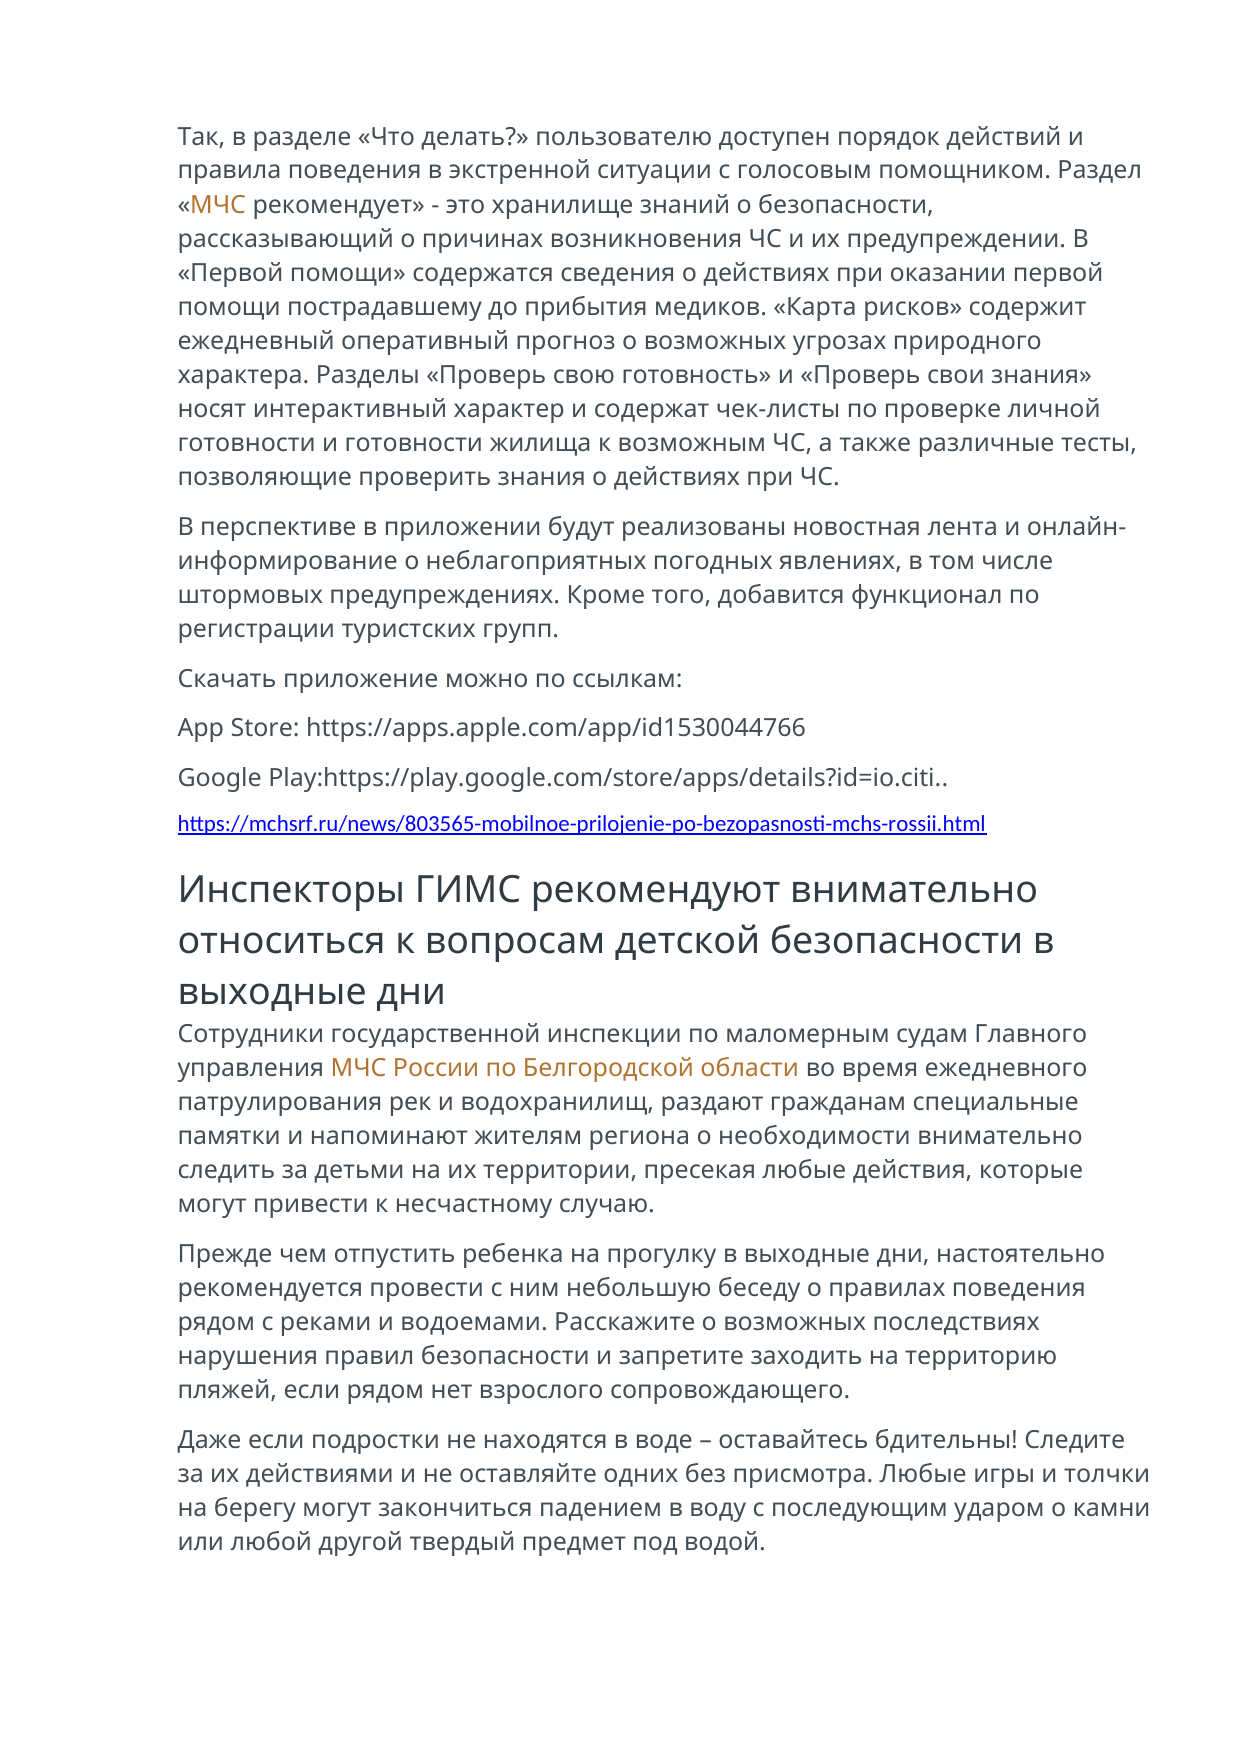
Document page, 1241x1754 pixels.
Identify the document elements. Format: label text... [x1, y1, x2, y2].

text Google Play:https://play.google.com/store/apps/details?id=io.citi.. [177, 760, 1152, 794]
text Сотрудники государственной инспекции по маломерным судам Главного управления МЧС России по Белгородской области во время ежедневного патрулирования рек и водохранилищ, раздают гражданам специальные памятки и напоминают жителям региона о необходимости внимательно следить за детьми на их территории, пресекая любые действия, которые могут привести к несчастному случаю. [177, 1016, 1152, 1220]
text Инспекторы ГИМС рекомендуют внимательно относиться к вопросам детской безопасности в выходные дни [177, 862, 1152, 1016]
text App Store: https://apps.apple.com/app/id1530044766 [177, 710, 1152, 744]
text Прежде чем отпустить ребенка на прогулку в выходные дни, настоятельно рекомендуется провести с ним небольшую беседу о правилах поведения рядом с реками и водоемами. Расскажите о возможных последствиях нарушения правил безопасности и запретите заходить на территорию пляжей, если рядом нет взрослого сопровождающего. [177, 1236, 1152, 1406]
text Скачать приложение можно по ссылкам: [177, 660, 1152, 694]
text В перспективе в приложении будут реализованы новостная лента и онлайн-информирование о неблагоприятных погодных явлениях, в том числе штормовых предупреждениях. Кроме того, добавится функционал по регистрации туристских групп. [177, 508, 1152, 645]
text Так, в разделе «Что делать?» пользователю доступен порядок действий и правила поведения в экстренной ситуации с голосовым помощником. Раздел «МЧС рекомендует» - это хранилище знаний о безопасности, рассказывающий о причинах возникновения ЧС и их предупреждении. В «Первой помощи» содержатся сведения о действиях при оказании первой помощи пострадавшему до прибытия медиков. «Карта рисков» содержит ежедневный оперативный прогноз о возможных угрозах природного характера. Разделы «Проверь свою готовность» и «Проверь свои знания» носят интерактивный характер и содержат чек-листы по проверке личной готовности и готовности жилища к возможным ЧС, а также различные тесты, позволяющие проверить знания о действиях при ЧС. [177, 118, 1152, 493]
text Даже если подростки не находятся в воде – оставайтесь бдительны! Следите за их действиями и не оставляйте одних без присмотра. Любые игры и толчки на берегу могут закончиться падением в воду с последующим ударом о камни или любой другой твердый предмет под водой. [177, 1421, 1152, 1558]
text https://mchsrf.ru/news/803565-mobilnoe-prilojenie-po-bezopasnosti-mchs-rossii.html [177, 809, 1152, 837]
